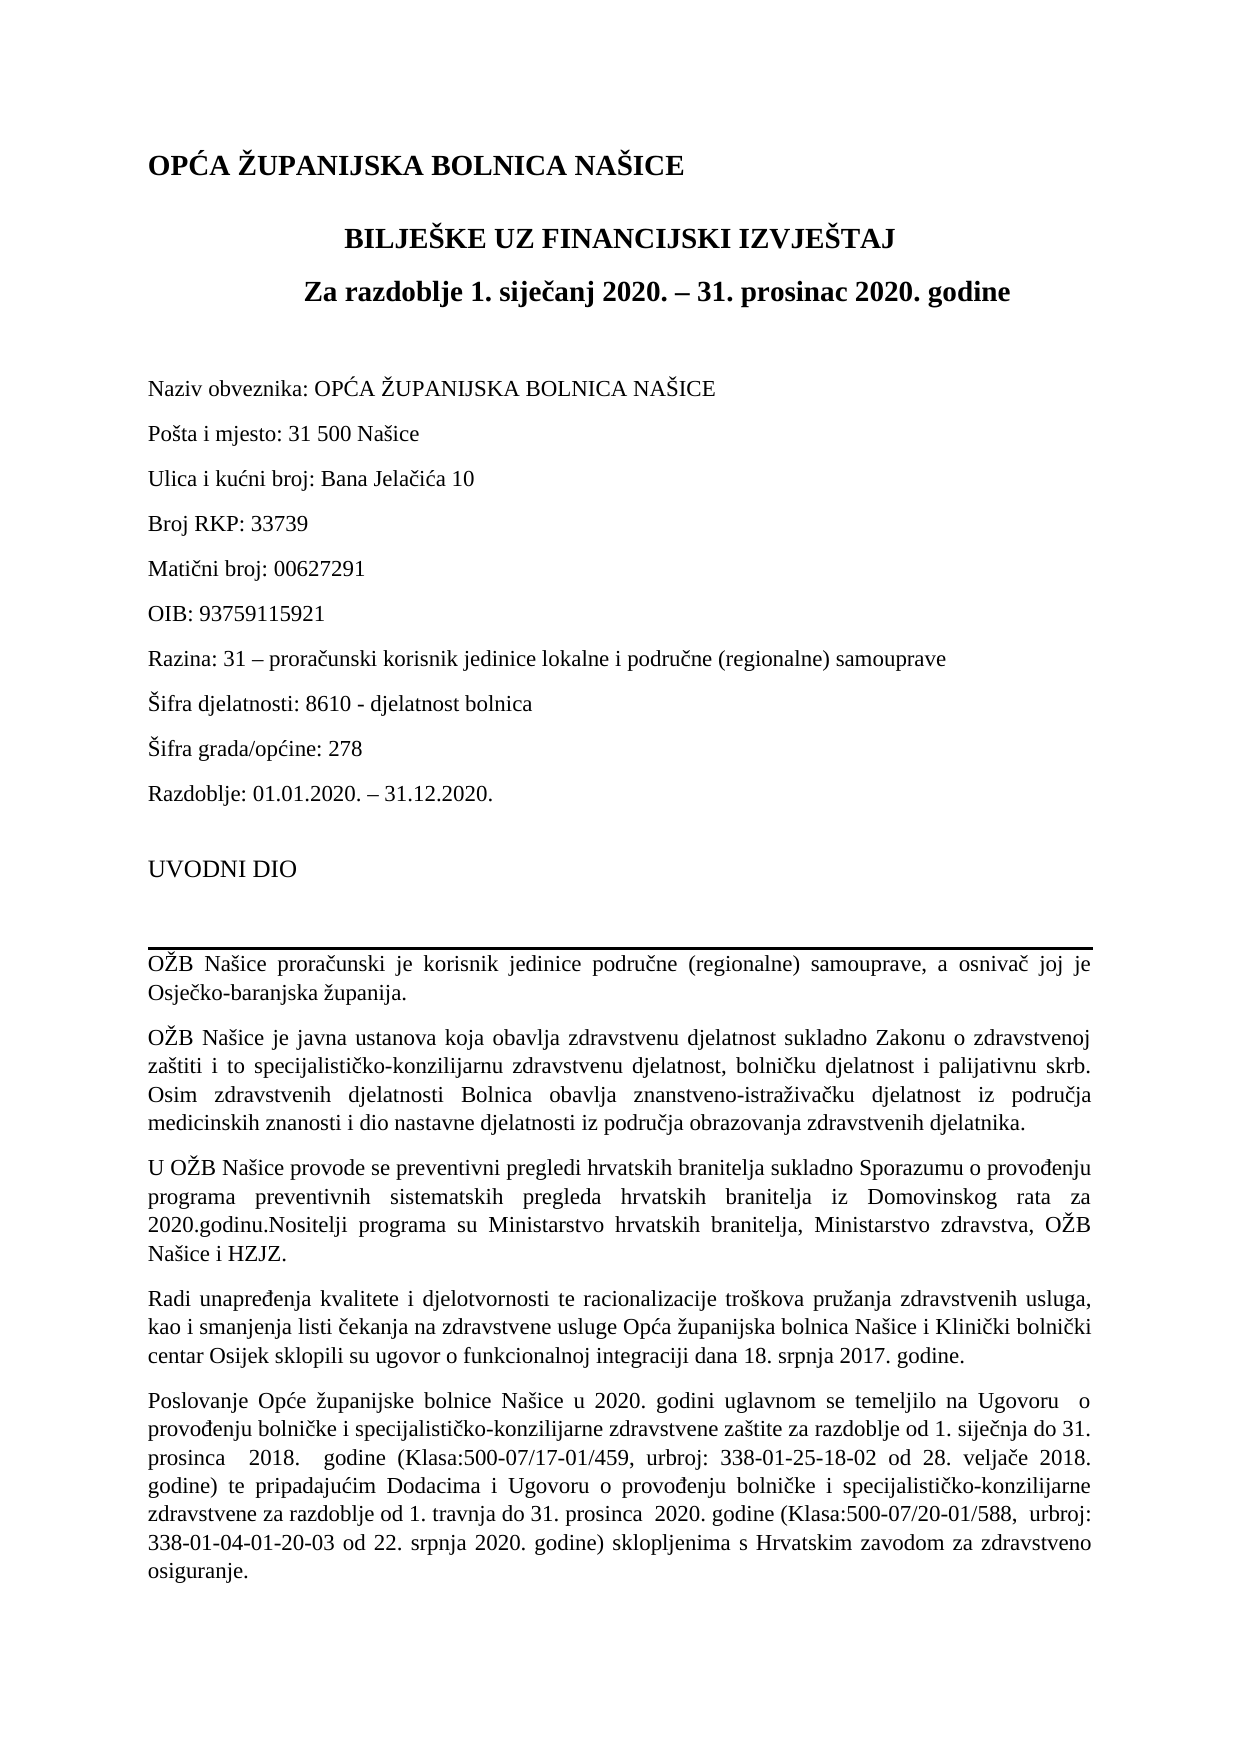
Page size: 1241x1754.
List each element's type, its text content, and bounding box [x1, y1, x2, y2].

text Broj RKP: 33739 [148, 510, 1093, 536]
text OPĆA ŽUPANIJSKA BOLNICA NAŠICE [148, 148, 1093, 181]
text BILJEŠKE UZ FINANCIJSKI IZVJEŠTAJ [148, 221, 1093, 255]
text OIB: 93759115921 [148, 600, 1093, 626]
text UVODNI DIO [148, 854, 1093, 883]
text OŽB Našice je javna ustanova koja obavlja zdravstvenu djelatnost sukladno Zakonu o zdravstvenoj zaštiti i to specijalističko-konzilijarnu zdravstvenu djelatnost, bolničku djelatnost i palijativnu skrb. Osim zdravstvenih djelatnosti Bolnica obavlja znanstveno-istraživačku djelatnost iz područja medicinskih znanosti i dio nastavne djelatnosti iz područja obrazovanja zdravstvenih djelatnika. [148, 1024, 1093, 1136]
text Naziv obveznika: OPĆA ŽUPANIJSKA BOLNICA NAŠICE [148, 374, 1093, 401]
text Šifra grada/općine: 278 [148, 735, 1093, 762]
text Razina: 31 – proračunski korisnik jedinice lokalne i područne (regionalne) samouprave [148, 645, 1093, 672]
text Poslovanje Opće županijske bolnice Našice u 2020. godini uglavnom se temeljilo na Ugovoru o provođenju bolničke i specijalističko-konzilijarne zdravstvene zaštite za razdoblje od 1. siječnja do 31. prosinca 2018. godine (Klasa:500-07/17-01/459, urbroj: 338-01-25-18-02 od 28. veljače 2018. godine) te pripadajućim Dodacima i Ugovoru o provođenju bolničke i specijalističko-konzilijarne zdravstvene za razdoblje od 1. travnja do 31. prosinca 2020. godine (Klasa:500-07/20-01/588, urbroj: 338-01-04-01-20-03 od 22. srpnja 2020. godine) sklopljenima s Hrvatskim zavodom za zdravstveno osiguranje. [148, 1387, 1093, 1584]
text Ulica i kućni broj: Bana Jelačića 10 [148, 465, 1093, 491]
text U OŽB Našice provode se preventivni pregledi hrvatskih branitelja sukladno Sporazumu o provođenju programa preventivnih sistematskih pregleda hrvatskih branitelja iz Domovinskog rata za 2020.godinu.Nositelji programa su Ministarstvo hrvatskih branitelja, Ministarstvo zdravstva, OŽB Našice i HZJZ. [148, 1154, 1093, 1266]
text Za razdoblje 1. siječanj 2020. – 31. prosinac 2020. godine [148, 274, 1093, 308]
text Matični broj: 00627291 [148, 555, 1093, 581]
text Pošta i mjesto: 31 500 Našice [148, 420, 1093, 446]
text OŽB Našice proračunski je korisnik jedinice područne (regionalne) samouprave, a osnivač joj je Osječko-baranjska županija. [148, 950, 1093, 1005]
text Radi unapređenja kvalitete i djelotvornosti te racionalizacije troškova pružanja zdravstvenih usluga, kao i smanjenja listi čekanja na zdravstvene usluge Opća županijska bolnica Našice i Klinički bolnički centar Osijek sklopili su ugovor o funkcionalnoj integraciji dana 18. srpnja 2017. godine. [148, 1285, 1093, 1368]
text Šifra djelatnosti: 8610 - djelatnost bolnica [148, 690, 1093, 717]
text Razdoblje: 01.01.2020. – 31.12.2020. [148, 781, 1093, 807]
